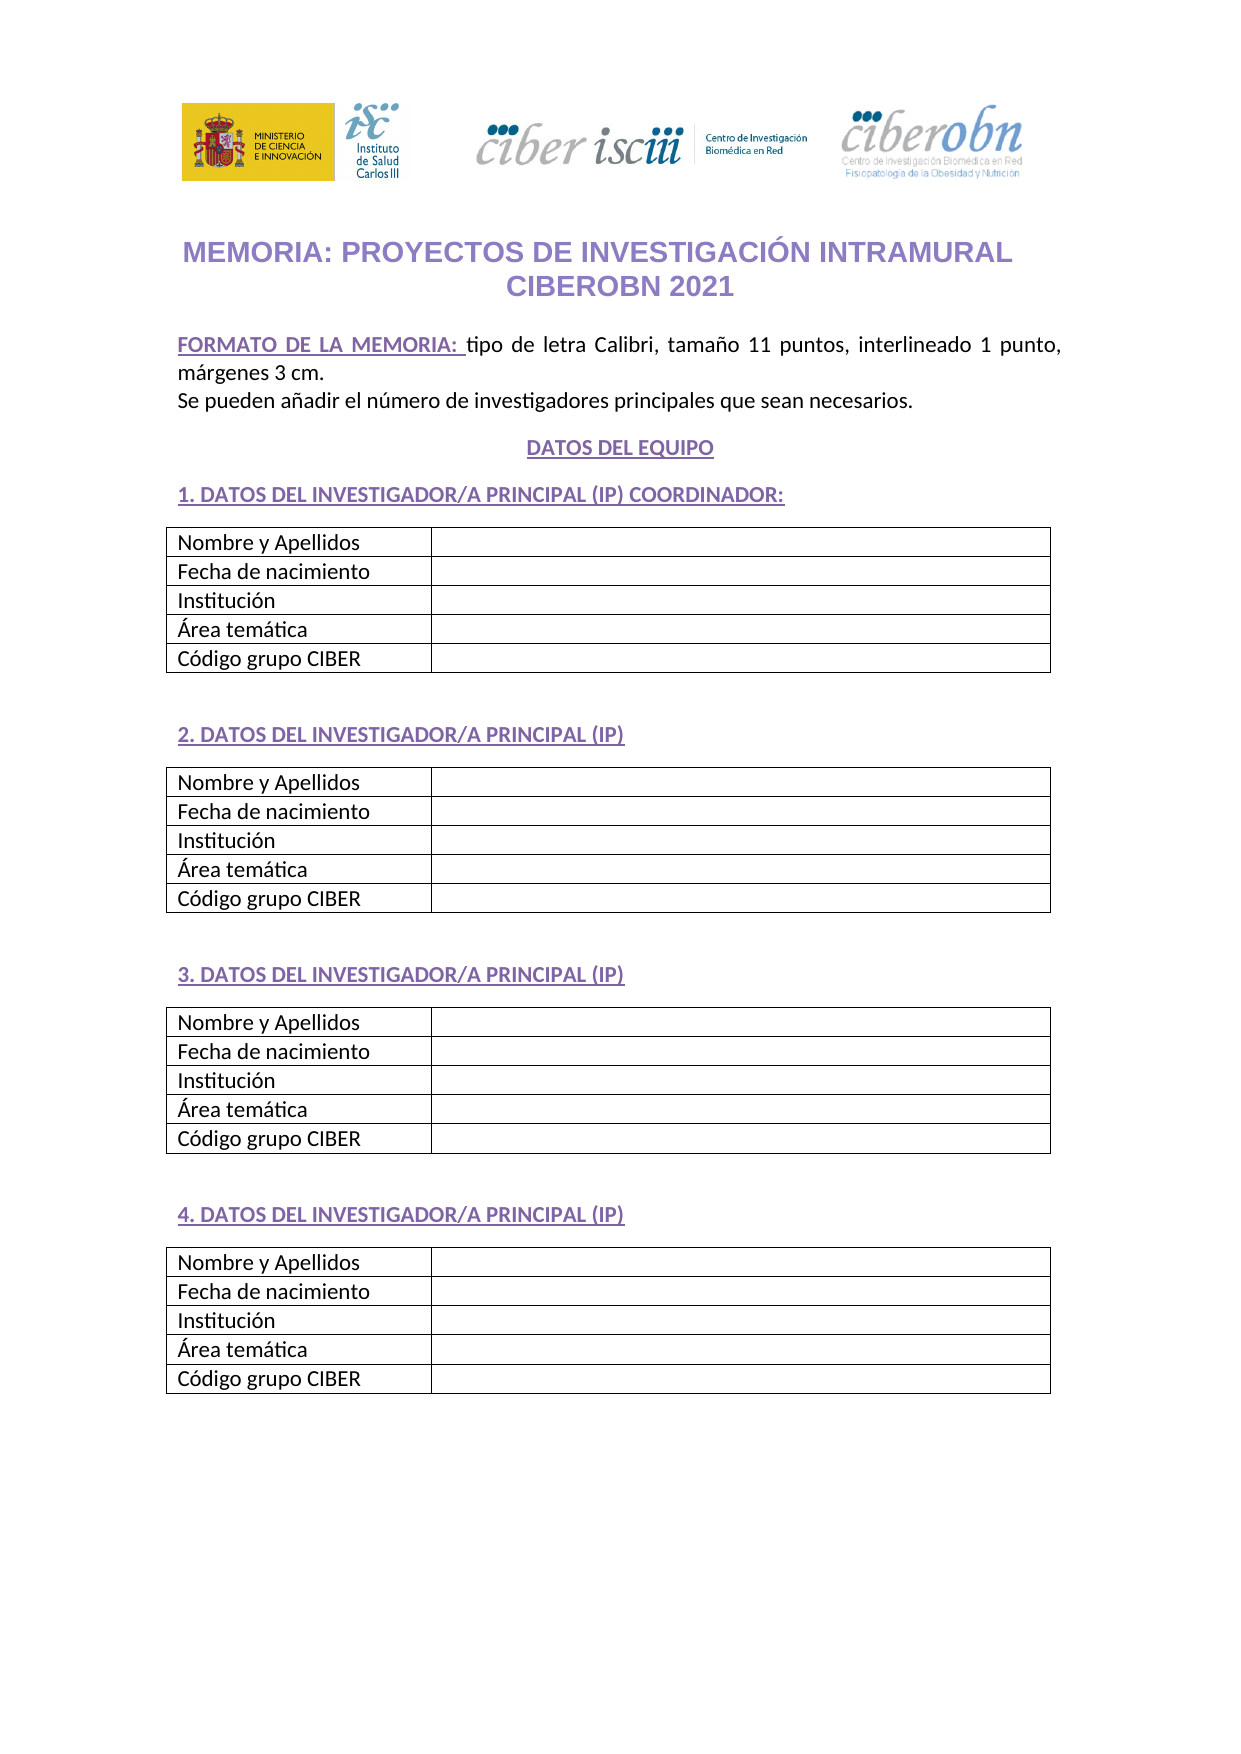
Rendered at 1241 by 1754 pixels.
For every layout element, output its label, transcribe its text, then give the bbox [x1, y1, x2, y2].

text 1. DATOS DEL INVESTIGADOR/A PRINCIPAL (IP) COORDINADOR: [177, 480, 1063, 508]
table_cell [432, 1335, 1050, 1363]
table_header Nombre y Apellidos [167, 768, 431, 796]
table_cell [432, 615, 1050, 643]
table_cell Fecha de nacimiento [167, 557, 431, 585]
text 4. DATOS DEL INVESTIGADOR/A PRINCIPAL (IP) [177, 1200, 1063, 1228]
picture [838, 101, 1026, 179]
table_cell Código grupo CIBER [167, 1365, 431, 1392]
text 3. DATOS DEL INVESTIGADOR/A PRINCIPAL (IP) [177, 960, 1063, 988]
table_cell [432, 1066, 1050, 1094]
table_header Nombre y Apellidos [167, 528, 431, 556]
table_cell [432, 1037, 1050, 1065]
table_cell [432, 884, 1050, 912]
table_cell Institución [167, 826, 431, 854]
text DATOS DEL EQUIPO [177, 433, 1063, 461]
table_header [432, 768, 1050, 796]
text FORMATO DE LA MEMORIA: tipo de letra Calibri, tamaño 11 puntos, interlineado 1 punto, márgenes 3 cm. [177, 330, 1063, 386]
table_cell Área temática [167, 855, 431, 883]
table_cell Institución [167, 1306, 431, 1334]
table_cell [432, 1124, 1050, 1152]
table_cell Código grupo CIBER [167, 1124, 431, 1152]
table_cell [432, 1306, 1050, 1334]
text Se pueden añadir el número de investigadores principales que sean necesarios. [177, 386, 1063, 414]
table_cell [432, 1277, 1050, 1305]
table_cell [432, 557, 1050, 585]
table_cell [432, 1365, 1050, 1392]
table_header Nombre y Apellidos [167, 1248, 431, 1276]
picture [464, 103, 821, 181]
table_cell [432, 855, 1050, 883]
table_header [432, 1008, 1050, 1036]
table_cell [432, 644, 1050, 672]
text 2. DATOS DEL INVESTIGADOR/A PRINCIPAL (IP) [177, 720, 1063, 748]
table_cell [432, 1095, 1050, 1123]
table_header [432, 1248, 1050, 1276]
table_cell Área temática [167, 615, 431, 643]
table_header [432, 528, 1050, 556]
picture [181, 103, 412, 181]
table_cell [432, 797, 1050, 825]
table_header Nombre y Apellidos [167, 1008, 431, 1036]
table_cell [432, 586, 1050, 614]
table_cell Área temática [167, 1335, 431, 1363]
table_cell Institución [167, 586, 431, 614]
table_cell Código grupo CIBER [167, 884, 431, 912]
table_cell Fecha de nacimiento [167, 1277, 431, 1305]
table_cell [432, 826, 1050, 854]
table_cell Código grupo CIBER [167, 644, 431, 672]
table_cell Institución [167, 1066, 431, 1094]
table_cell Área temática [167, 1095, 431, 1123]
table_cell Fecha de nacimiento [167, 1037, 431, 1065]
table_cell Fecha de nacimiento [167, 797, 431, 825]
